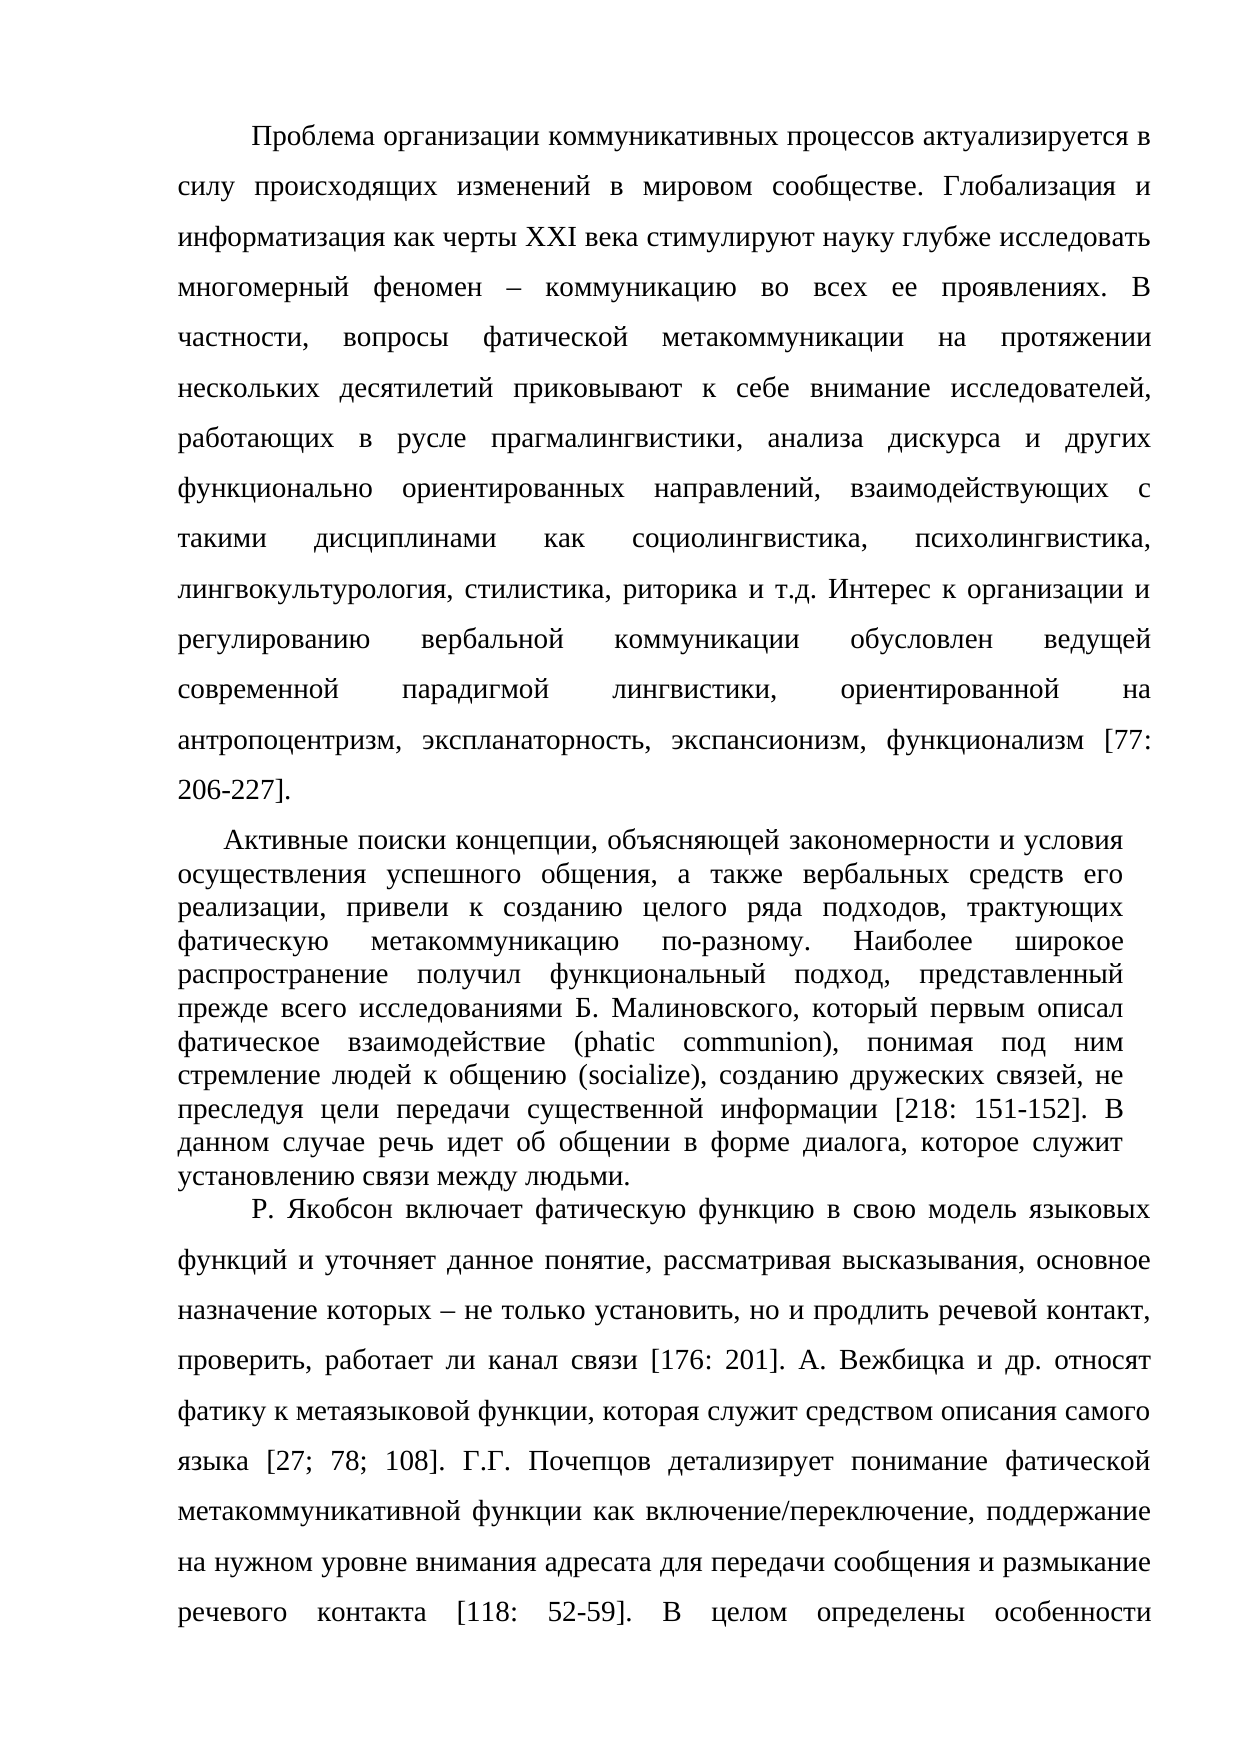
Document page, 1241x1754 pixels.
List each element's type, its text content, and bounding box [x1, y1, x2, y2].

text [177, 1191, 1152, 1627]
text Активные поиски концепции, объясняющей закономерности и условия осуществления успешного общения, а также вербальных средств его реализации, привели к созданию целого ряда подходов, трактующих фатическую метакоммуникацию по-разному. Наиболее широкое распространение получил функциональный подход, представленный прежде всего исследованиями Б. Малиновского, который первым описал фатическое взаимодействие (phatic communion), понимая под ним стремление людей к общению (socialize), созданию дружеских связей, не преследуя цели передачи существенной информации [218: 151-152]. В данном случае речь идет об общении в форме диалога, которое служит установлению связи между людьми. [177, 822, 1124, 1191]
text Проблема организации коммуникативных процессов актуализируется в силу происходящих изменений в мировом сообществе. Глобализация и информатизация как черты XXI века стимулируют науку глубже исследовать многомерный феномен – коммуникацию во всех ее проявлениях. В частности, вопросы фатической метакоммуникации на протяжении нескольких десятилетий приковывают к себе внимание исследователей, работающих в русле прагмалингвистики, анализа дискурса и других функционально ориентированных направлений, взаимодействующих с такими дисциплинами как социолингвистика, психолингвистика, лингвокультурология, стилистика, риторика и т.д. Интерес к организации и регулированию вербальной коммуникации обусловлен ведущей современной парадигмой лингвистики, ориентированной на антропоцентризм, экспланаторность, экспансионизм, функционализм [77: 206-227]. [177, 118, 1152, 806]
